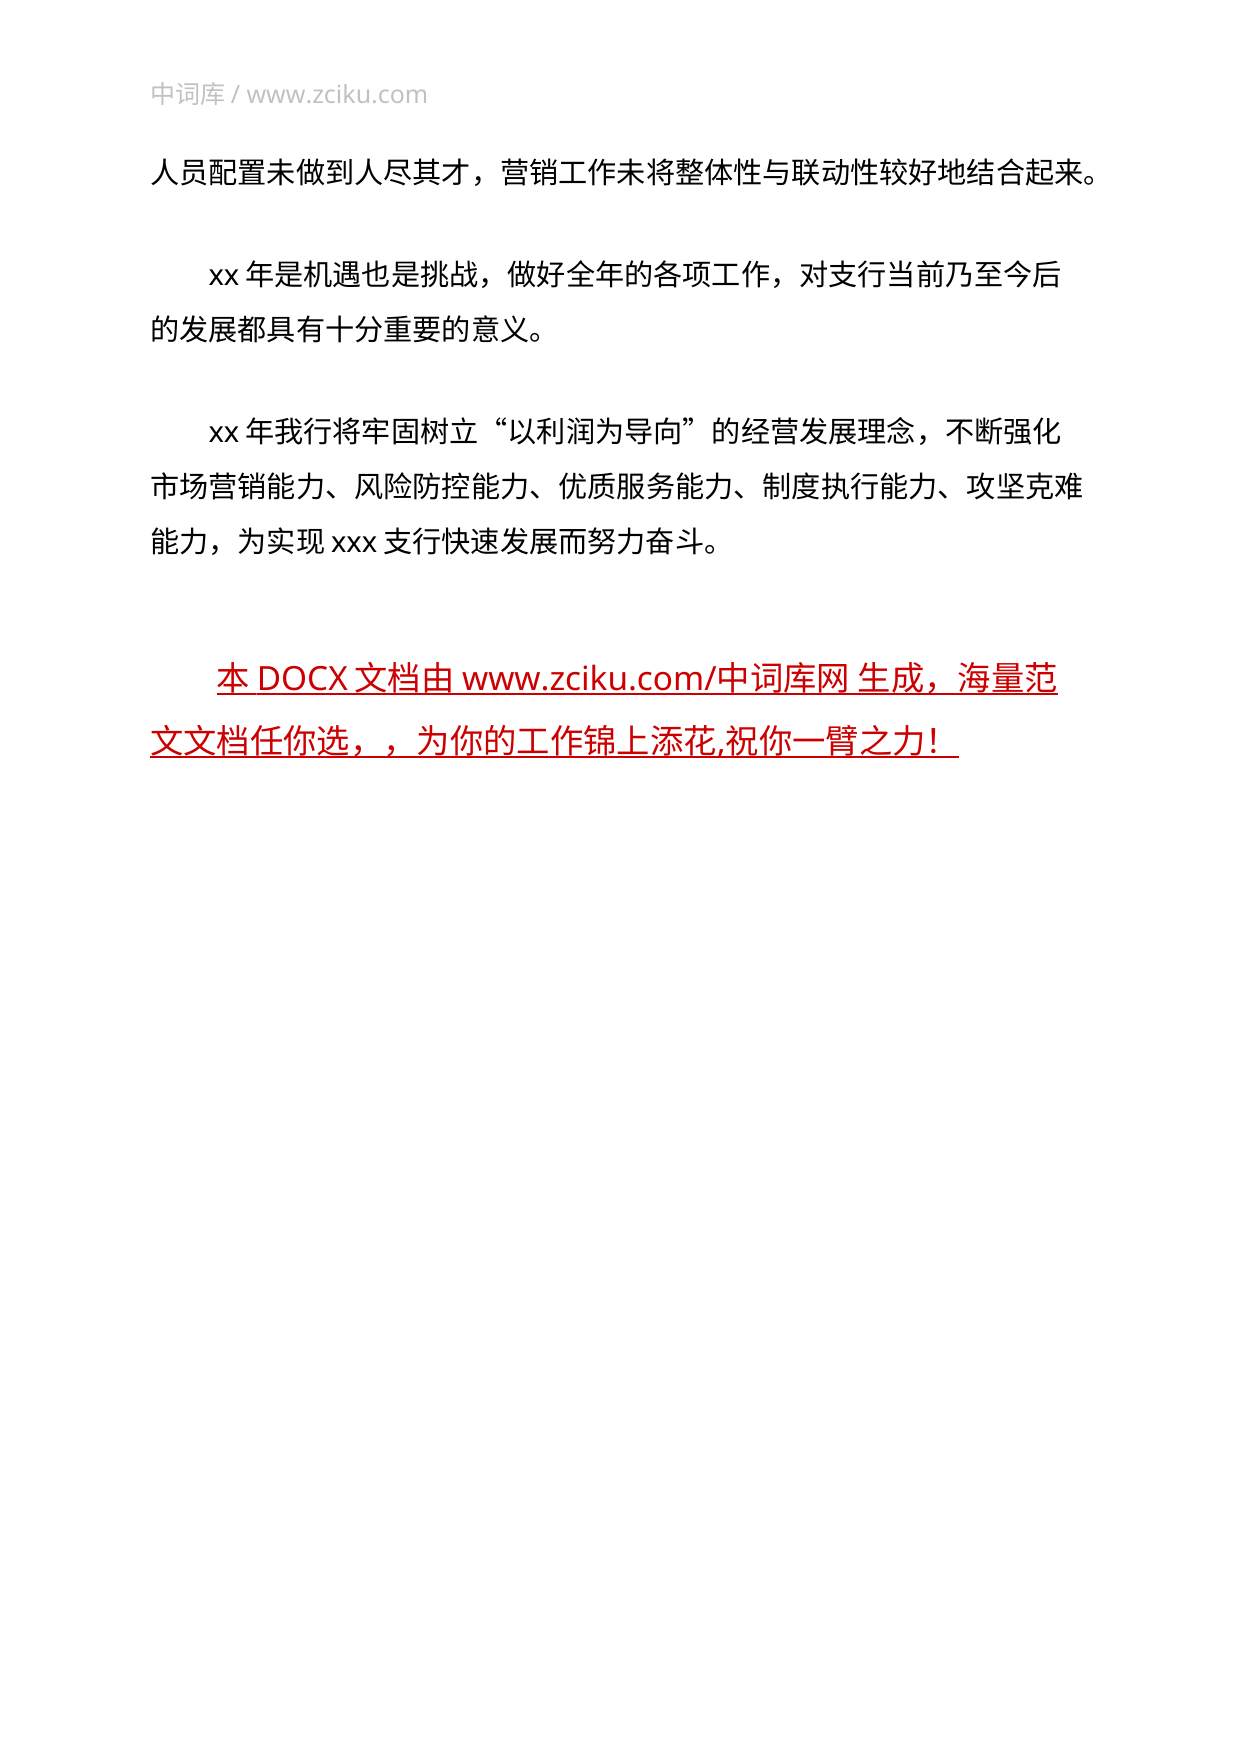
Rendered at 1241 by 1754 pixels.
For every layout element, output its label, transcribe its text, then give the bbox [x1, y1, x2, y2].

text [150, 150, 1090, 192]
text 本DOCX文档由 www.zciku.com/中词库网 生成，海量范文文档任你选，，为你的工作锦上添花,祝你一臂之力！ [150, 652, 1090, 763]
text xx年是机遇也是挑战，做好全年的各项工作，对支行当前乃至今后的发展都具有十分重要的意义。 [150, 252, 1090, 349]
text xx年我行将牢固树立“以利润为导向”的经营发展理念，不断强化市场营销能力、风险防控能力、优质服务能力、制度执行能力、攻坚克难能力，为实现xxx支行快速发展而努力奋斗。 [150, 408, 1090, 561]
